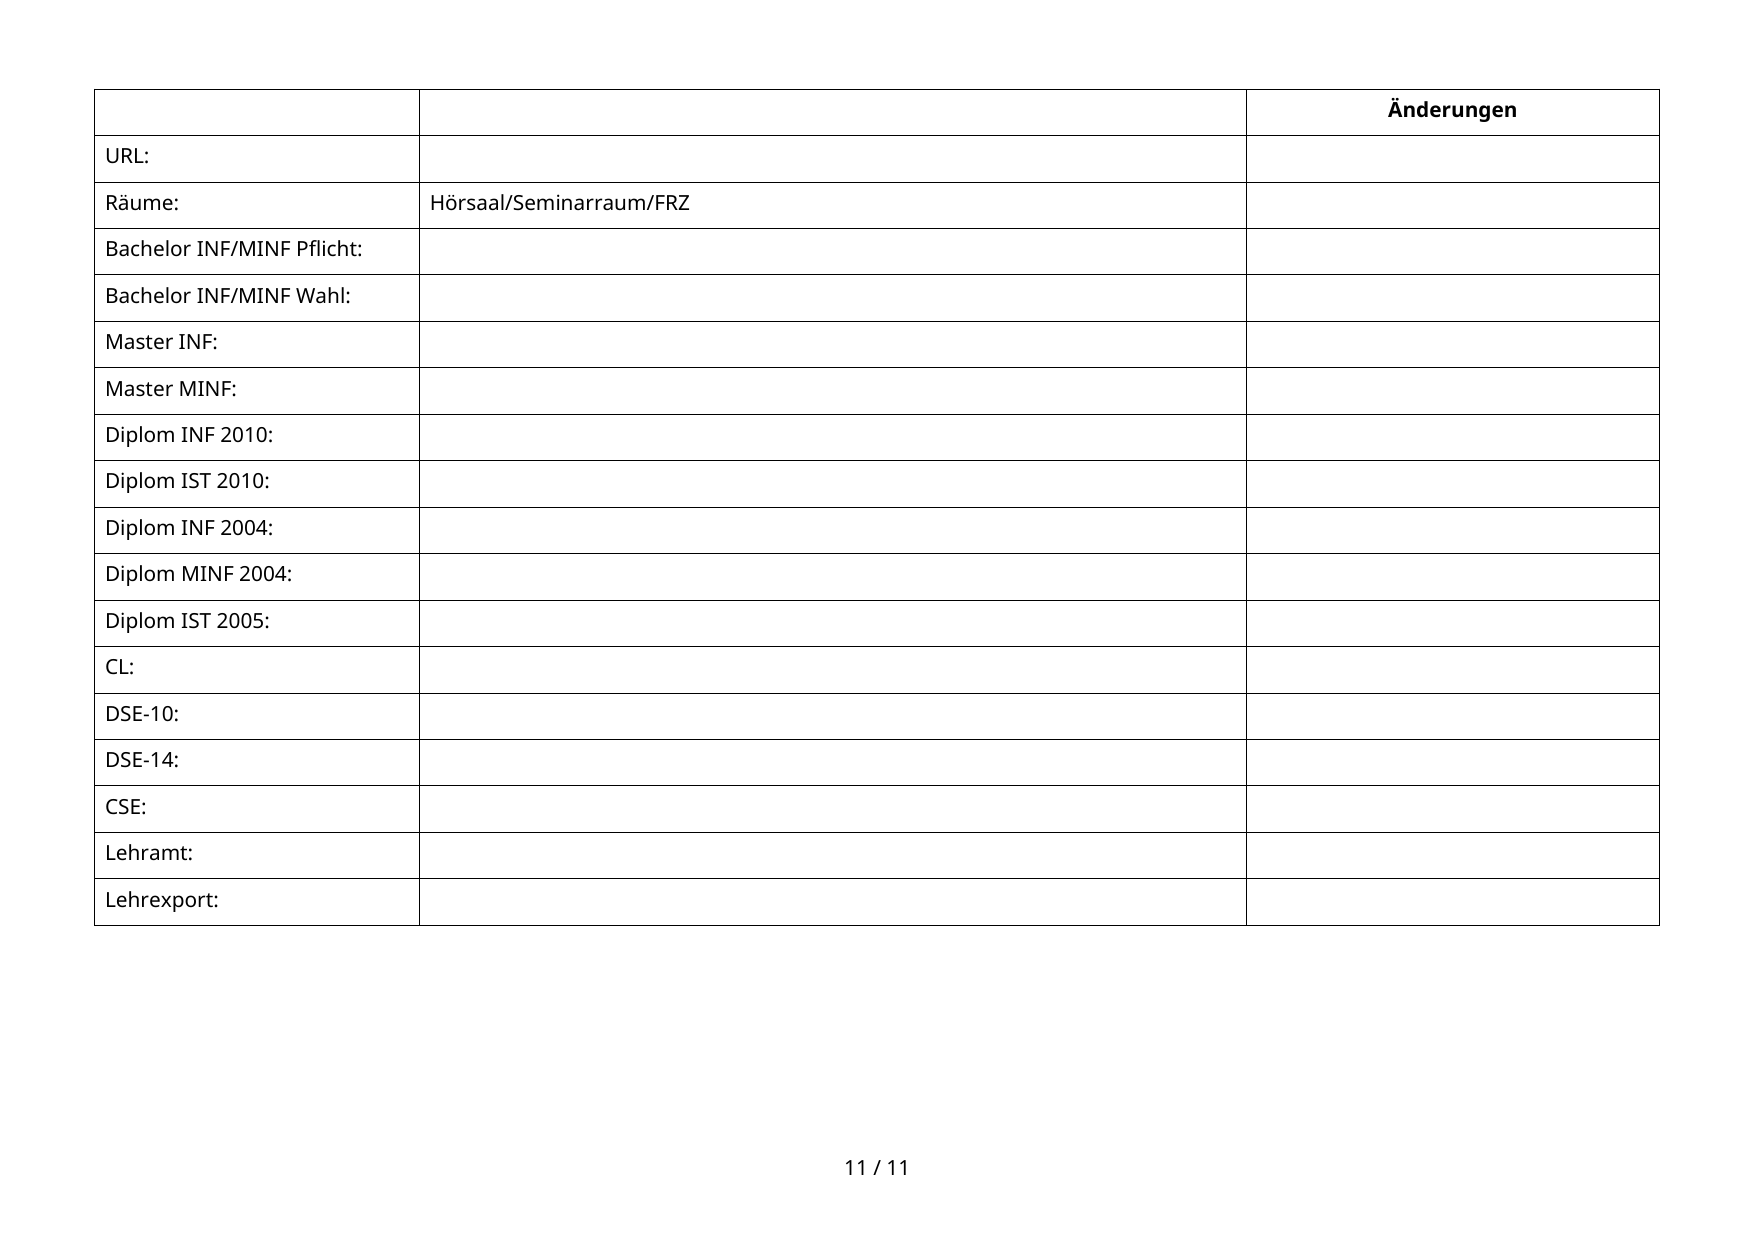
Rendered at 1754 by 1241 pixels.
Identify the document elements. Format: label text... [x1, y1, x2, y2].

table_cell [420, 322, 1246, 367]
table_cell [1247, 415, 1659, 460]
table_cell [420, 740, 1246, 785]
table_cell URL: [95, 136, 419, 181]
table_cell [420, 786, 1246, 832]
table_cell [420, 461, 1246, 507]
table_cell DSE-10: [95, 694, 419, 739]
table_cell CSE: [95, 786, 419, 832]
table_cell DSE-14: [95, 740, 419, 785]
table_cell [1247, 229, 1659, 274]
table_cell [420, 415, 1246, 460]
table_cell [1247, 275, 1659, 321]
table_cell [420, 879, 1246, 925]
table_cell Hörsaal/Seminarraum/FRZ [420, 183, 1246, 228]
table_cell Diplom INF 2004: [95, 508, 419, 553]
table_cell [1247, 322, 1659, 367]
table_header Änderungen [1247, 90, 1659, 135]
table_cell Lehrexport: [95, 879, 419, 925]
table_cell [1247, 786, 1659, 832]
table_cell Räume: [95, 183, 419, 228]
table_cell [1247, 461, 1659, 507]
table_cell Master INF: [95, 322, 419, 367]
table_cell [1247, 554, 1659, 599]
table_cell [1247, 833, 1659, 878]
table_cell [420, 508, 1246, 553]
table_cell [420, 229, 1246, 274]
table_cell [420, 833, 1246, 878]
table_cell Master MINF: [95, 368, 419, 414]
table_cell [420, 136, 1246, 181]
table_cell [420, 694, 1246, 739]
table_cell [1247, 136, 1659, 181]
table_cell Bachelor INF/MINF Pflicht: [95, 229, 419, 274]
table_header [420, 90, 1246, 135]
table_cell [1247, 601, 1659, 646]
table_cell [1247, 508, 1659, 553]
table_cell Diplom MINF 2004: [95, 554, 419, 599]
table_cell [420, 368, 1246, 414]
table_cell [1247, 183, 1659, 228]
table_cell [420, 554, 1246, 599]
table_cell Bachelor INF/MINF Wahl: [95, 275, 419, 321]
table_cell [420, 601, 1246, 646]
table_cell [1247, 879, 1659, 925]
table_cell [420, 647, 1246, 692]
table_cell Diplom IST 2010: [95, 461, 419, 507]
table_cell [1247, 694, 1659, 739]
table_cell Diplom IST 2005: [95, 601, 419, 646]
table_cell CL: [95, 647, 419, 692]
table_cell Diplom INF 2010: [95, 415, 419, 460]
table_cell Lehramt: [95, 833, 419, 878]
table_cell [420, 275, 1246, 321]
table_cell [1247, 740, 1659, 785]
table_header [95, 90, 419, 135]
table_cell [1247, 368, 1659, 414]
table_cell [1247, 647, 1659, 692]
